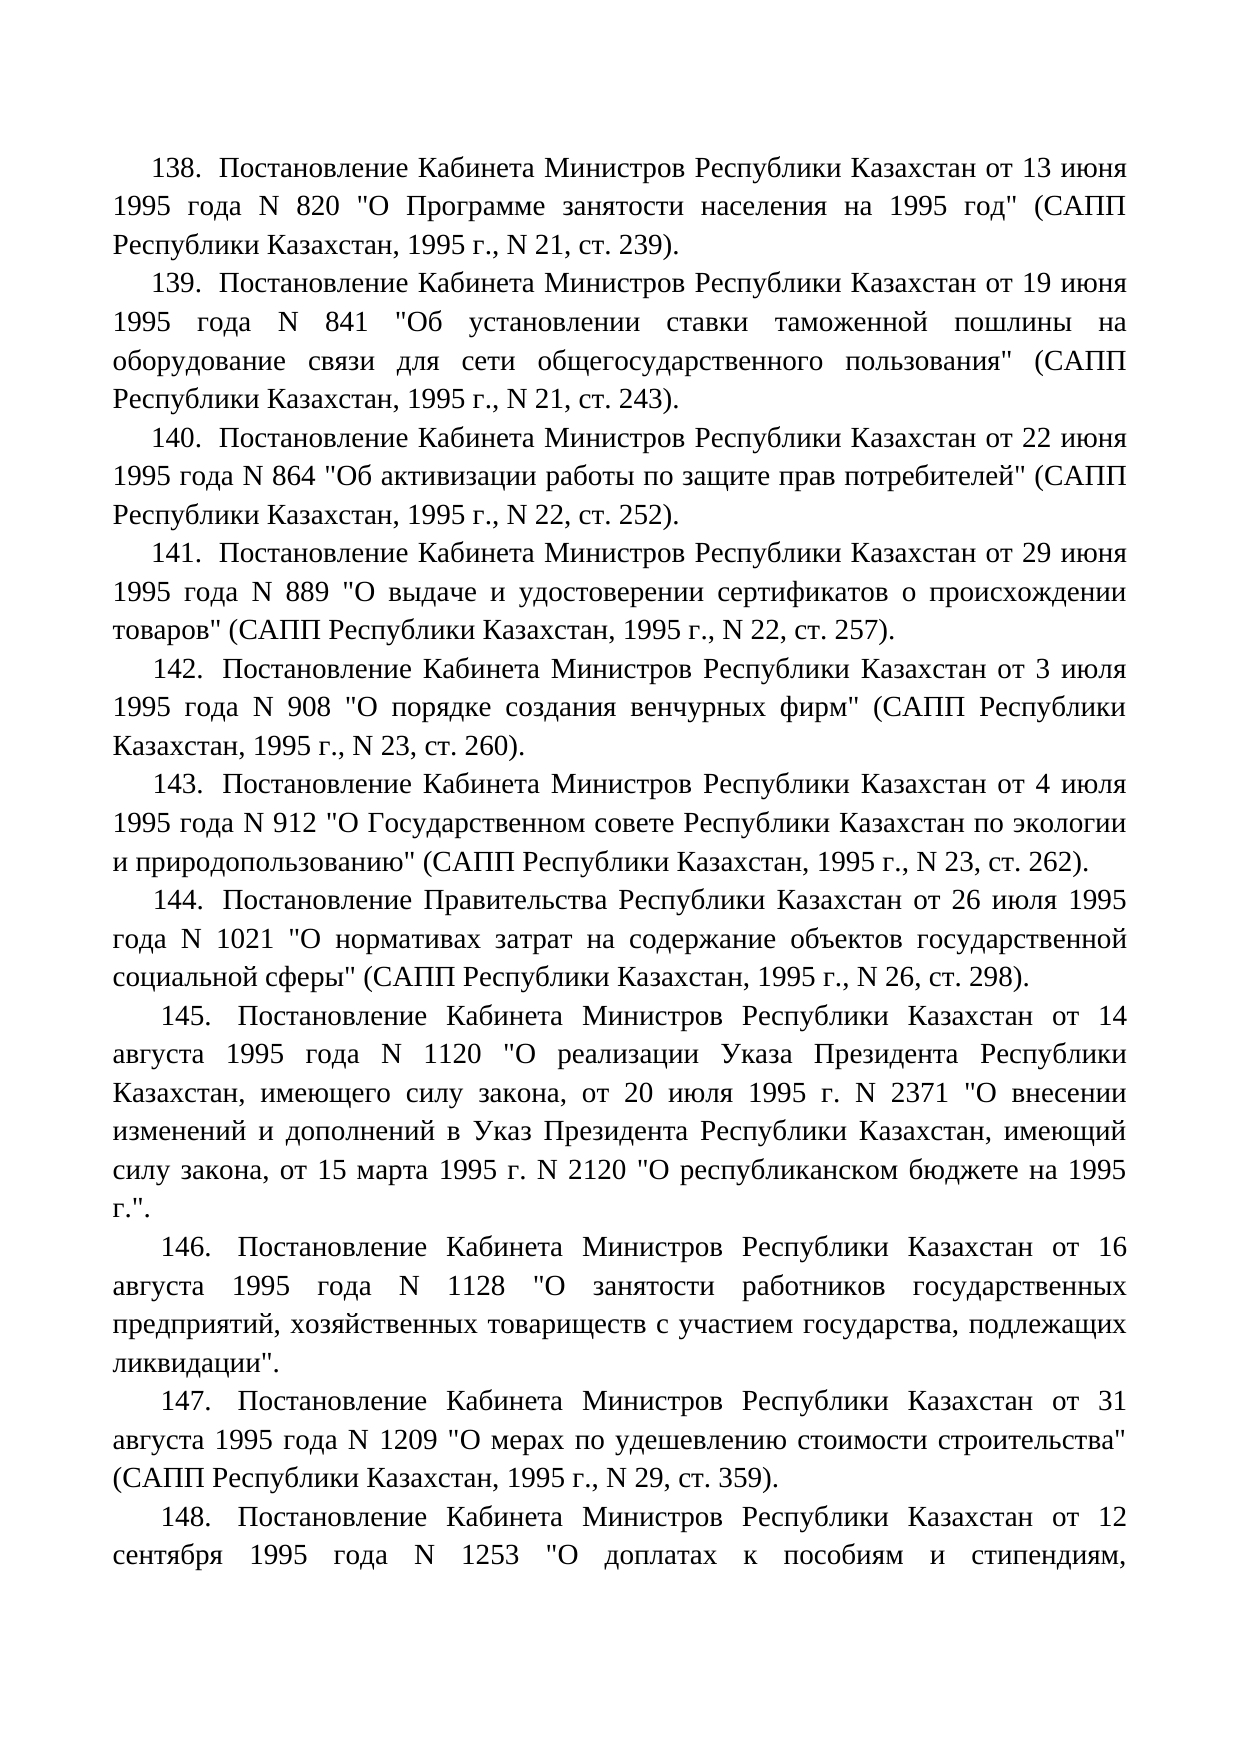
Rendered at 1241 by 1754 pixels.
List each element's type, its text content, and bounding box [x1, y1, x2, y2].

text 140. Постановление Кабинета Министров Республики Казахстан от 22 июня 1995 года N 864 "Об активизации работы по защите прав потребителей" (САПП Республики Казахстан, 1995 г., N 22, ст. 252). [112, 420, 1128, 530]
text 139. Постановление Кабинета Министров Республики Казахстан от 19 июня 1995 года N 841 "Об установлении ставки таможенной пошлины на оборудование связи для сети общегосударственного пользования" (САПП Республики Казахстан, 1995 г., N 21, ст. 243). [112, 266, 1128, 415]
text 142. Постановление Кабинета Министров Республики Казахстан от 3 июля 1995 года N 908 "О порядке создания венчурных фирм" (САПП Республики Казахстан, 1995 г., N 23, ст. 260). [112, 651, 1128, 762]
text 147. Постановление Кабинета Министров Республики Казахстан от 31 августа 1995 года N 1209 "О мерах по удешевлению стоимости строительства" (САПП Республики Казахстан, 1995 г., N 29, ст. 359). [112, 1383, 1128, 1494]
text 143. Постановление Кабинета Министров Республики Казахстан от 4 июля 1995 года N 912 "О Государственном совете Республики Казахстан по экологии и природопользованию" (САПП Республики Казахстан, 1995 г., N 23, ст. 262). [112, 767, 1128, 877]
text 145. Постановление Кабинета Министров Республики Казахстан от 14 августа 1995 года N 1120 "О реализации Указа Президента Республики Казахстан, имеющего силу закона, от 20 июля 1995 г. N 2371 "О внесении изменений и дополнений в Указ Президента Республики Казахстан, имеющий силу закона, от 15 марта 1995 г. N 2120 "О республиканском бюджете на 1995 г.". [112, 998, 1128, 1224]
text 138. Постановление Кабинета Министров Республики Казахстан от 13 июня 1995 года N 820 "О Программе занятости населения на 1995 год" (САПП Республики Казахстан, 1995 г., N 21, ст. 239). [112, 150, 1128, 261]
text 146. Постановление Кабинета Министров Республики Казахстан от 16 августа 1995 года N 1128 "О занятости работников государственных предприятий, хозяйственных товариществ с участием государства, подлежащих ликвидации". [112, 1229, 1128, 1378]
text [112, 1499, 1128, 1571]
text 141. Постановление Кабинета Министров Республики Казахстан от 29 июня 1995 года N 889 "О выдаче и удостоверении сертификатов о происхождении товаров" (САПП Республики Казахстан, 1995 г., N 22, ст. 257). [112, 535, 1128, 646]
text 144. Постановление Правительства Республики Казахстан от 26 июля 1995 года N 1021 "О нормативах затрат на содержание объектов государственной социальной сферы" (САПП Республики Казахстан, 1995 г., N 26, ст. 298). [112, 882, 1128, 993]
